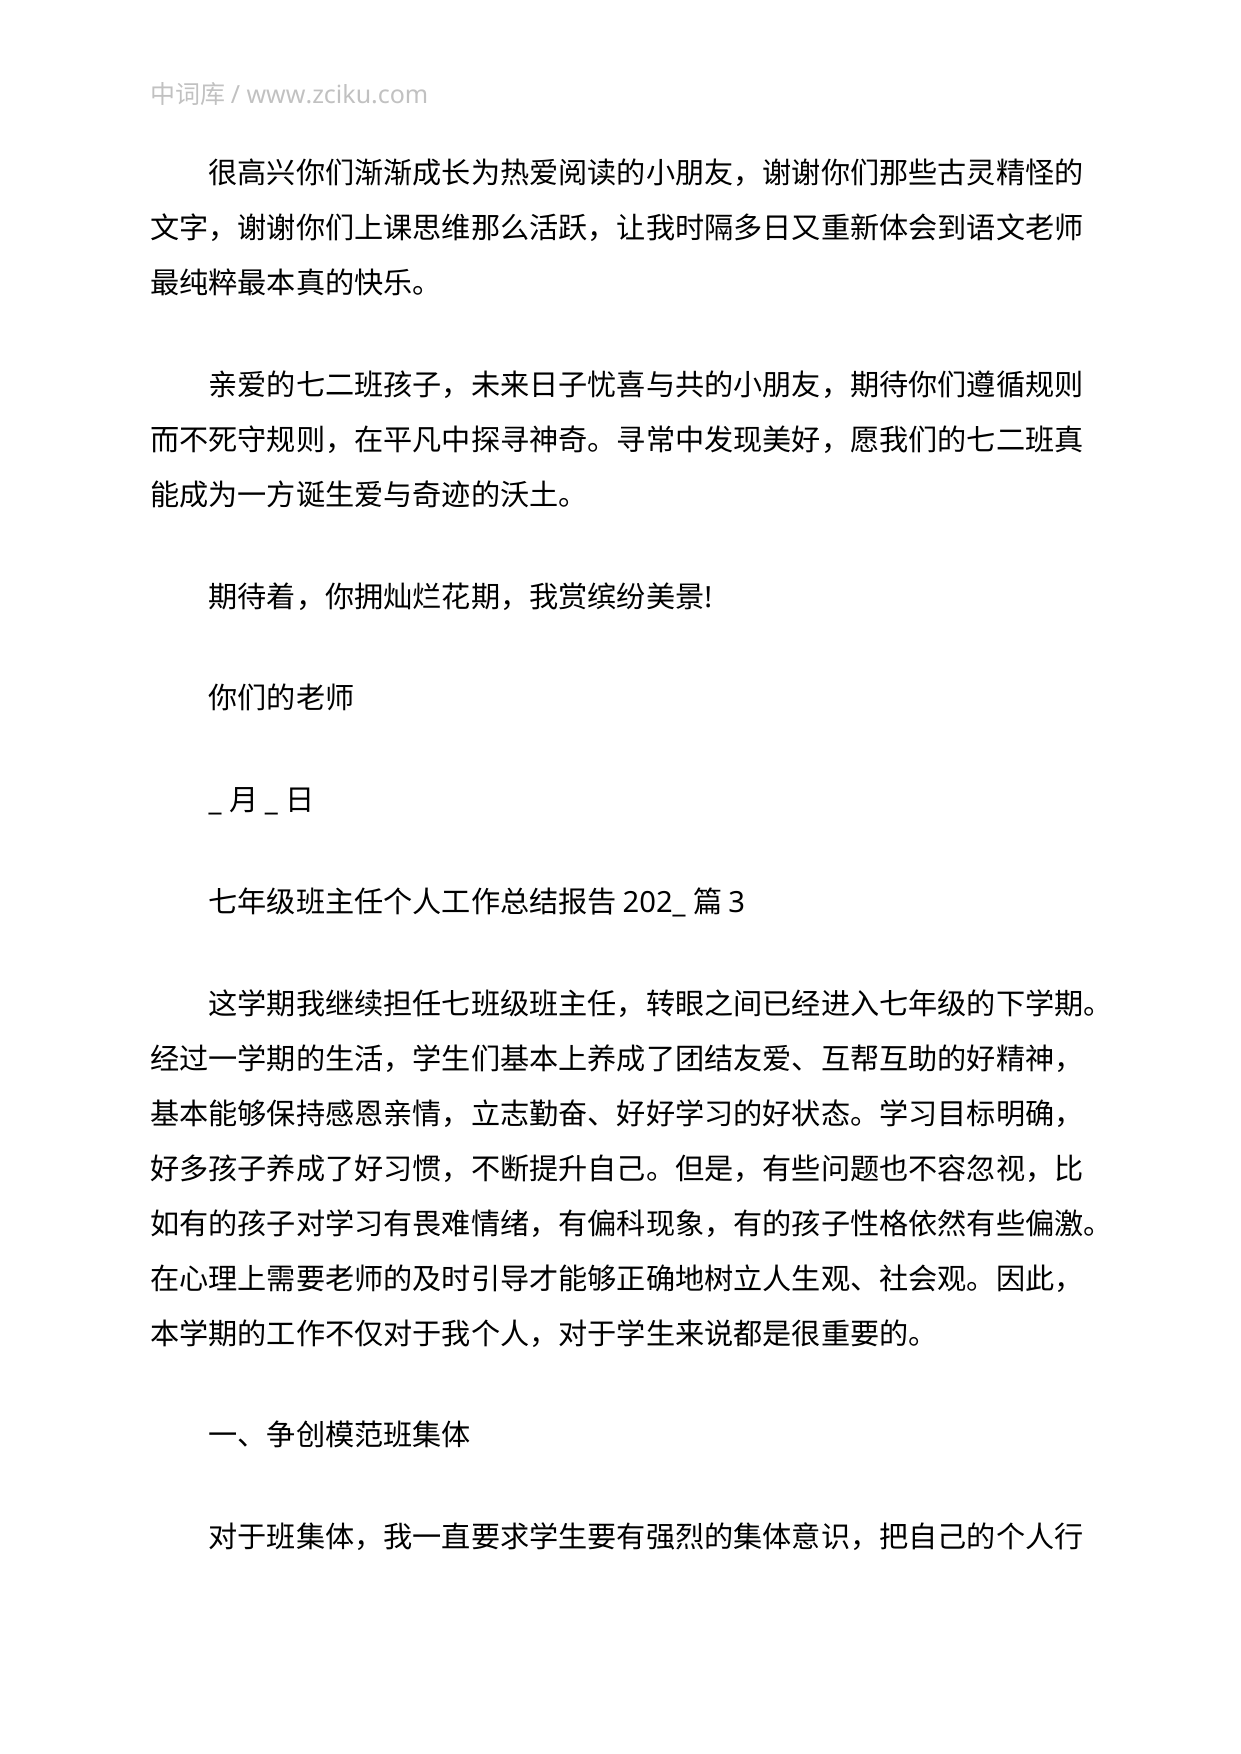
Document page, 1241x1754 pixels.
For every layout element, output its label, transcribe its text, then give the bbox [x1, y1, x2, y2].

text 很高兴你们渐渐成长为热爱阅读的小朋友，谢谢你们那些古灵精怪的文字，谢谢你们上课思维那么活跃，让我时隔多日又重新体会到语文老师最纯粹最本真的快乐。 [150, 150, 1090, 302]
text 你们的老师 [150, 675, 1090, 717]
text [150, 1514, 1090, 1556]
text 亲爱的七二班孩子，未来日子忧喜与共的小朋友，期待你们遵循规则而不死守规则，在平凡中探寻神奇。寻常中发现美好，愿我们的七二班真能成为一方诞生爱与奇迹的沃土。 [150, 362, 1090, 514]
text 一、争创模范班集体 [150, 1412, 1090, 1454]
text 七年级班主任个人工作总结报告202_ 篇3 [150, 879, 1090, 921]
text 期待着，你拥灿烂花期，我赏缤纷美景! [150, 573, 1090, 616]
text 这学期我继续担任七班级班主任，转眼之间已经进入七年级的下学期。经过一学期的生活，学生们基本上养成了团结友爱、互帮互助的好精神，基本能够保持感恩亲情，立志勤奋、好好学习的好状态。学习目标明确，好多孩子养成了好习惯，不断提升自己。但是，有些问题也不容忽视，比如有的孩子对学习有畏难情绪，有偏科现象，有的孩子性格依然有些偏激。在心理上需要老师的及时引导才能够正确地树立人生观、社会观。因此，本学期的工作不仅对于我个人，对于学生来说都是很重要的。 [150, 981, 1090, 1352]
text _ 月 _ 日 [150, 777, 1090, 819]
